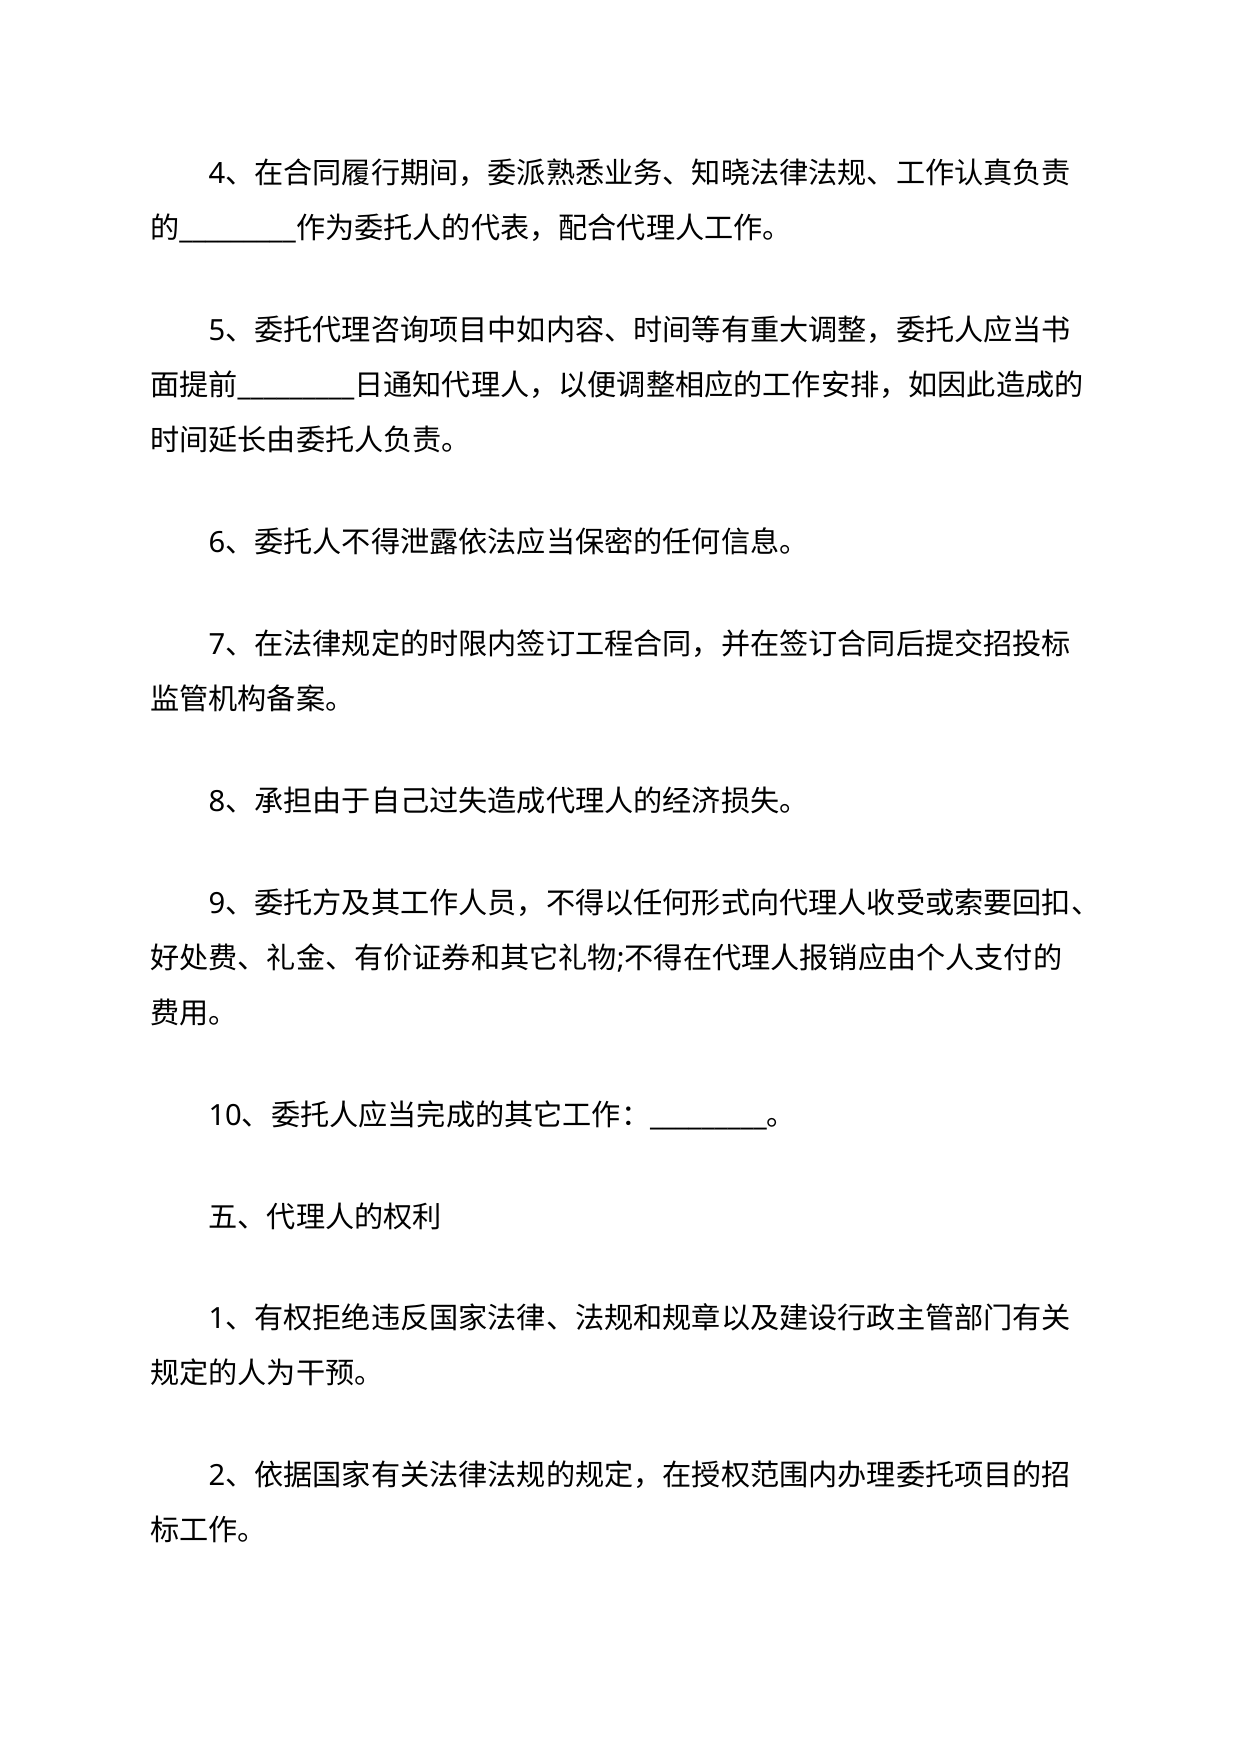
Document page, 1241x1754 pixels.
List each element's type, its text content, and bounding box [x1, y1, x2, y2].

text 9、委托方及其工作人员，不得以任何形式向代理人收受或索要回扣、好处费、礼金、有价证券和其它礼物;不得在代理人报销应由个人支付的费用。 [150, 879, 1090, 1032]
text 五、代理人的权利 [150, 1193, 1090, 1236]
text 4、在合同履行期间，委派熟悉业务、知晓法律法规、工作认真负责的_________作为委托人的代表，配合代理人工作。 [150, 150, 1090, 247]
text 10、委托人应当完成的其它工作：_________。 [150, 1091, 1090, 1134]
text 7、在法律规定的时限内签订工程合同，并在签订合同后提交招投标监管机构备案。 [150, 621, 1090, 718]
text 1、有权拒绝违反国家法律、法规和规章以及建设行政主管部门有关规定的人为干预。 [150, 1295, 1090, 1392]
text 5、委托代理咨询项目中如内容、时间等有重大调整，委托人应当书面提前_________日通知代理人，以便调整相应的工作安排，如因此造成的时间延长由委托人负责。 [150, 307, 1090, 459]
text 6、委托人不得泄露依法应当保密的任何信息。 [150, 519, 1090, 561]
text 8、承担由于自己过失造成代理人的经济损失。 [150, 777, 1090, 820]
text 2、依据国家有关法律法规的规定，在授权范围内办理委托项目的招标工作。 [150, 1452, 1090, 1549]
